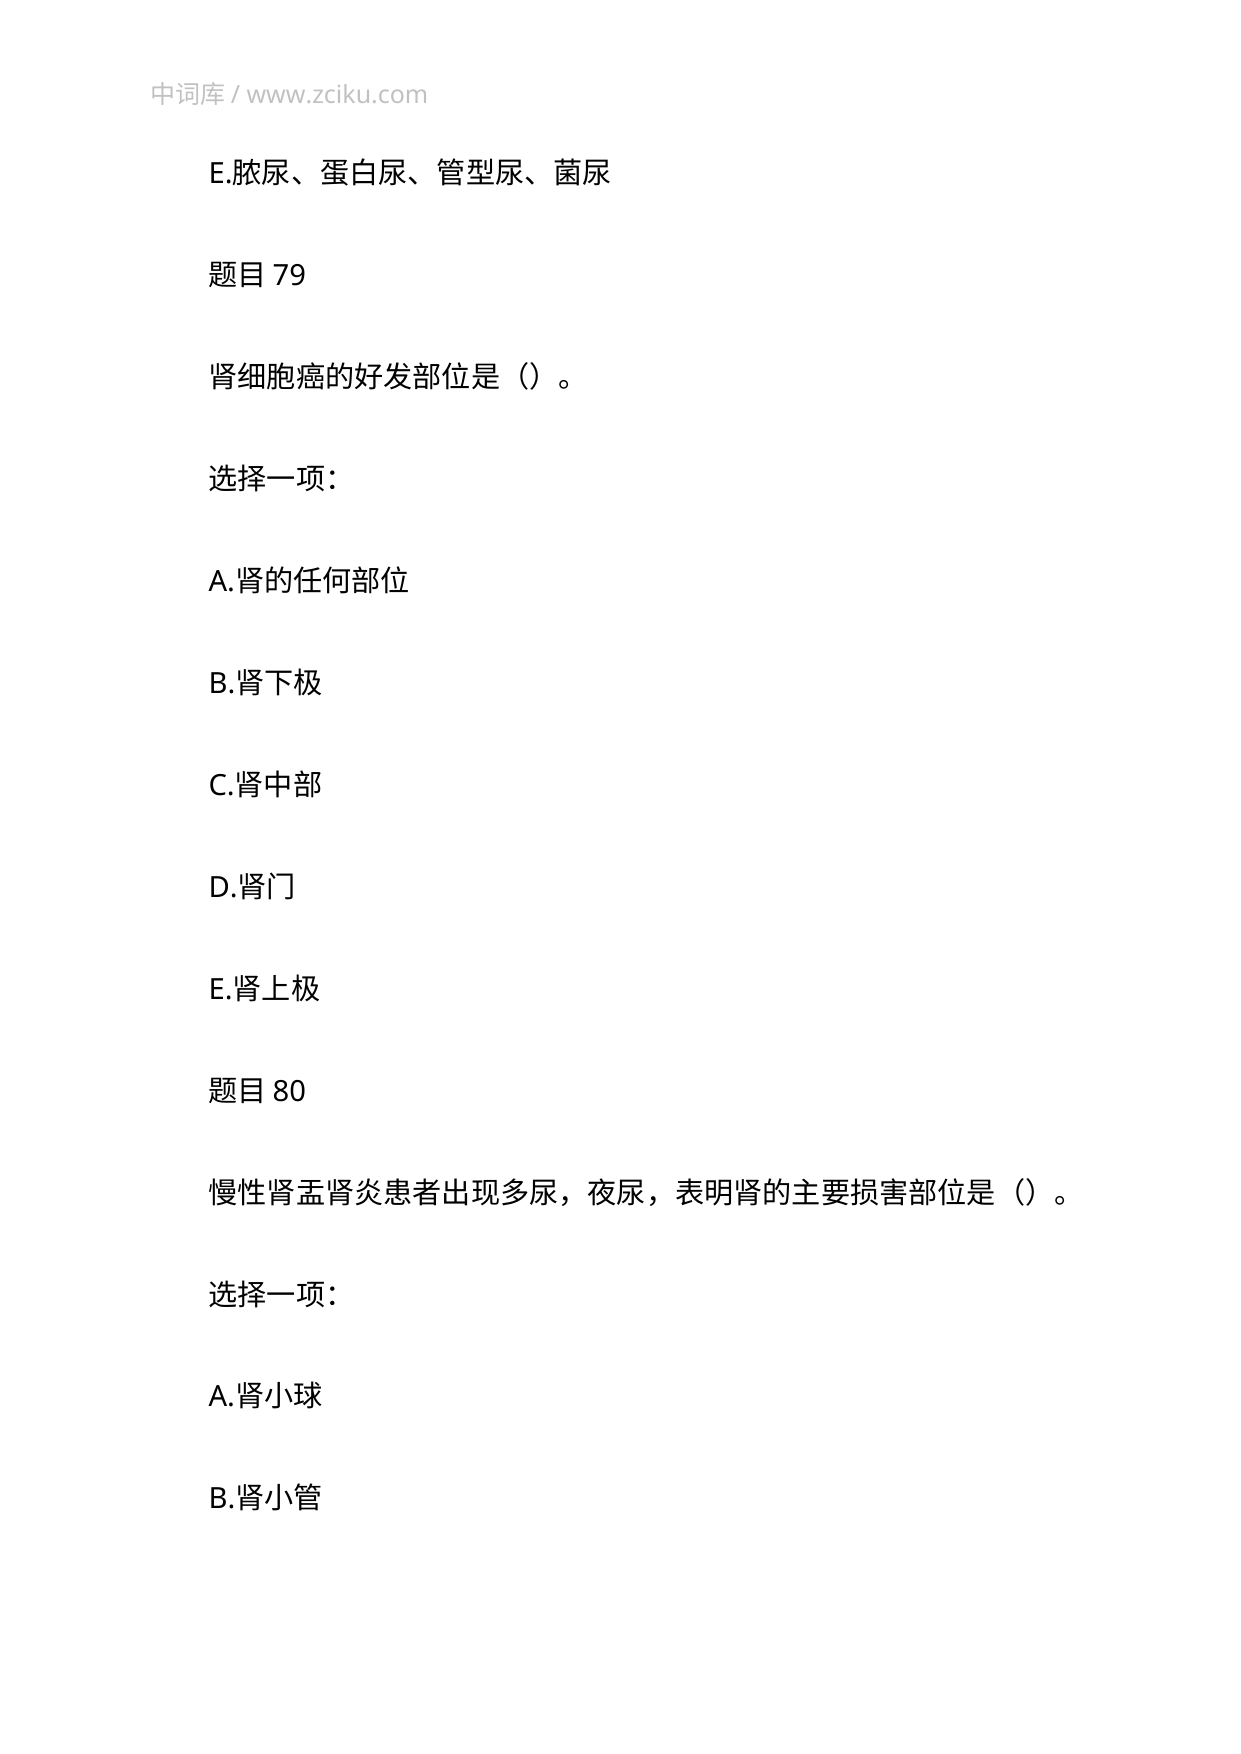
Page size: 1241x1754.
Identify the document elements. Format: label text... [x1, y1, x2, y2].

text A.肾的任何部位 [150, 557, 1090, 600]
text 选择一项： [150, 456, 1090, 498]
text 选择一项： [150, 1271, 1090, 1313]
text 题目79 [150, 252, 1090, 294]
text D.肾门 [150, 863, 1090, 906]
text 肾细胞癌的好发部位是（）。 [150, 354, 1090, 396]
text B.肾下极 [150, 659, 1090, 702]
text E.肾上极 [150, 965, 1090, 1008]
text E.脓尿、蛋白尿、管型尿、菌尿 [150, 150, 1090, 192]
text A.肾小球 [150, 1373, 1090, 1415]
text 题目80 [150, 1067, 1090, 1110]
text 慢性肾盂肾炎患者出现多尿，夜尿，表明肾的主要损害部位是（）。 [150, 1169, 1090, 1212]
text B.肾小管 [150, 1475, 1090, 1517]
text C.肾中部 [150, 761, 1090, 804]
